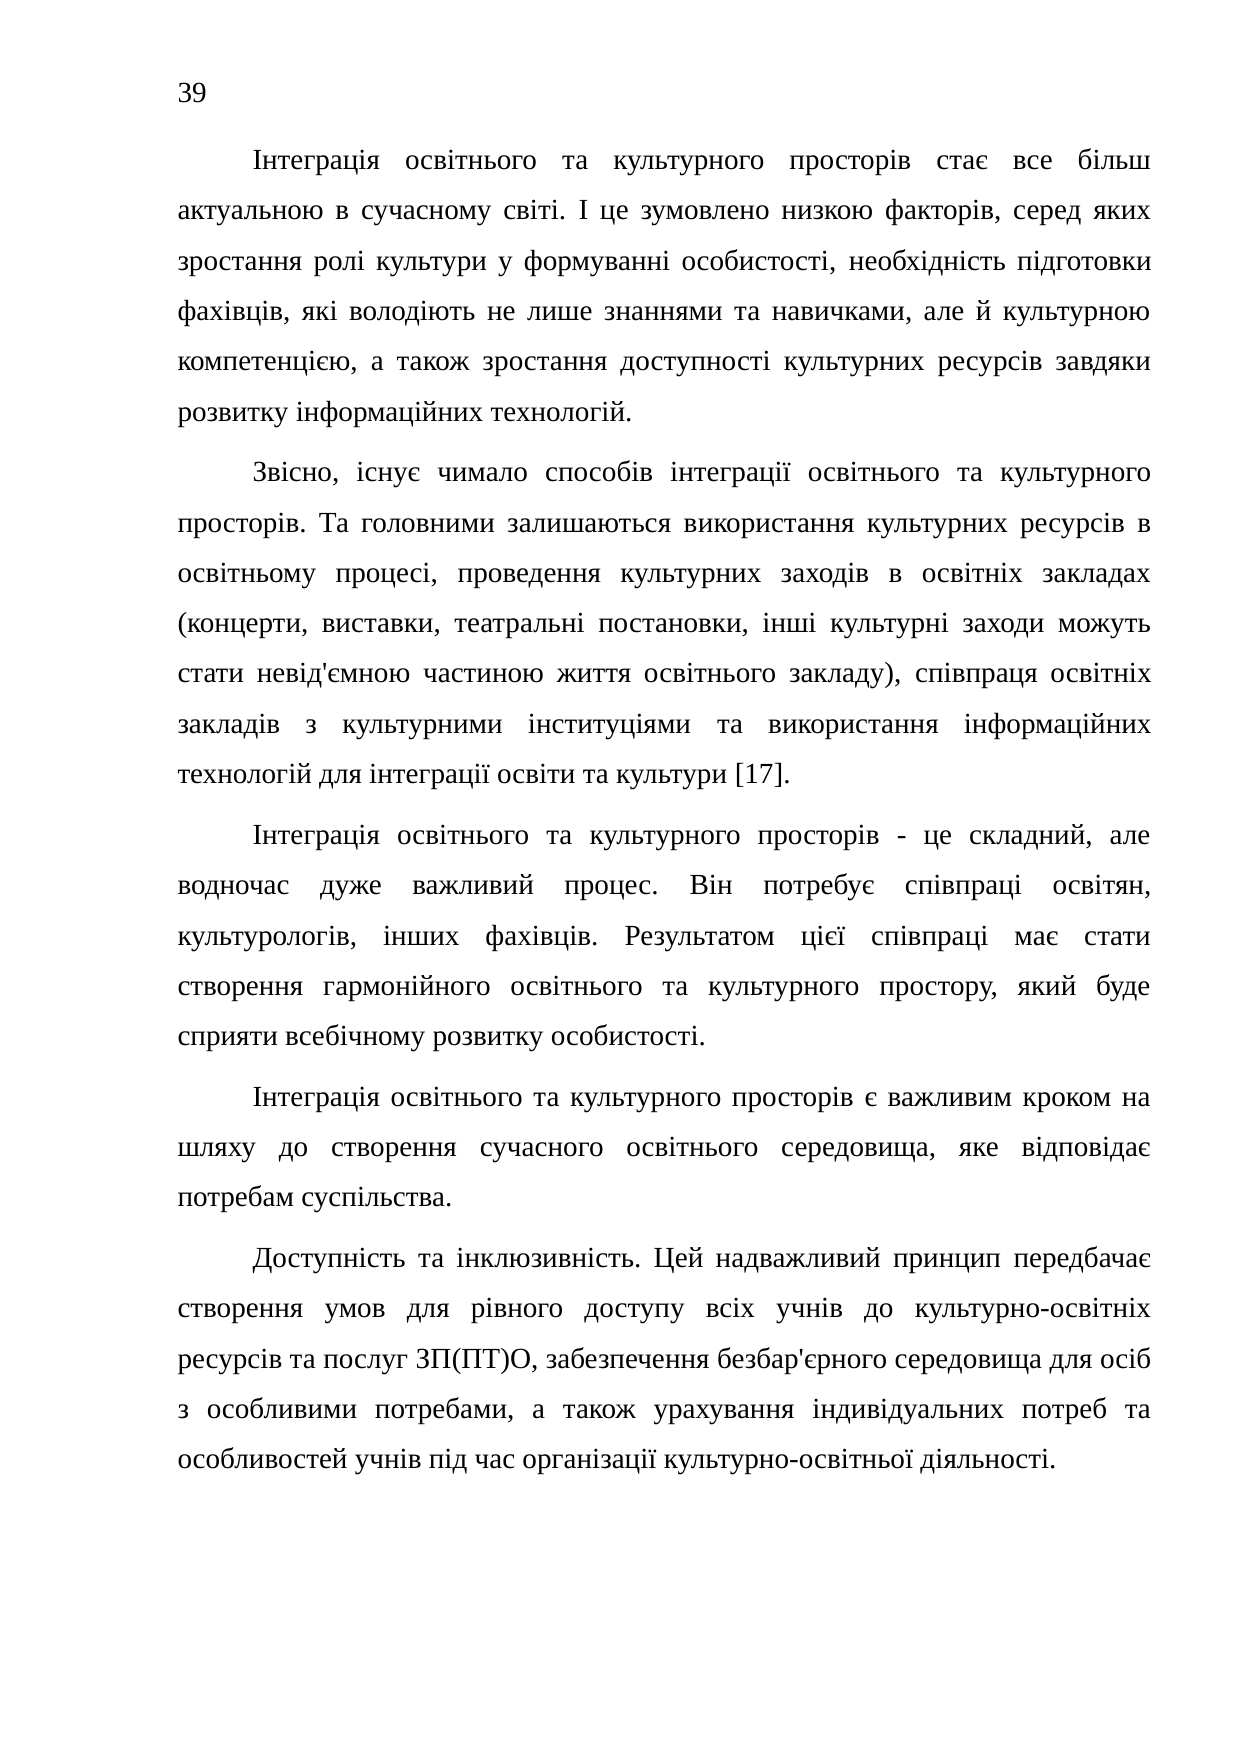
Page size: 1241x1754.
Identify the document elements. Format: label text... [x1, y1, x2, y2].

text Інтеграція освітнього та культурного просторів - це складний, але водночас дуже важливий процес. Він потребує співпраці освітян, культурологів, інших фахівців. Результатом цієї співпраці має стати створення гармонійного освітнього та культурного простору, який буде сприяти всебічному розвитку особистості. [177, 817, 1152, 1052]
text Інтеграція освітнього та культурного просторів стає все більш актуальною в сучасному світі. І це зумовлено низкою факторів, серед яких зростання ролі культури у формуванні особистості, необхідність підготовки фахівців, які володіють не лише знаннями та навичками, але й культурною компетенцією, а також зростання доступності культурних ресурсів завдяки розвитку інформаційних технологій. [177, 142, 1152, 427]
list Доступність та інклюзивність. Цей надважливий принцип передбачає створення умов для рівного доступу всіх учнів до культурно-освітніх ресурсів та послуг ЗП(ПТ)О, забезпечення безбар'єрного середовища для осіб з особливими потребами, а також урахування індивідуальних потреб та особливостей учнів під час організації культурно-освітньої діяльності. [177, 1240, 1152, 1475]
text Інтеграція освітнього та культурного просторів є важливим кроком на шляху до створення сучасного освітнього середовища, яке відповідає потребам суспільства. [177, 1079, 1152, 1213]
text Звісно, існує чимало способів інтеграції освітнього та культурного просторів. Та головними залишаються використання культурних ресурсів в освітньому процесі, проведення культурних заходів в освітніх закладах (концерти, виставки, театральні постановки, інші культурні заходи можуть стати невід'ємною частиною життя освітнього закладу), співпраця освітніх закладів з культурними інституціями та використання інформаційних технологій для інтеграції освіти та культури [17]. [177, 454, 1152, 790]
